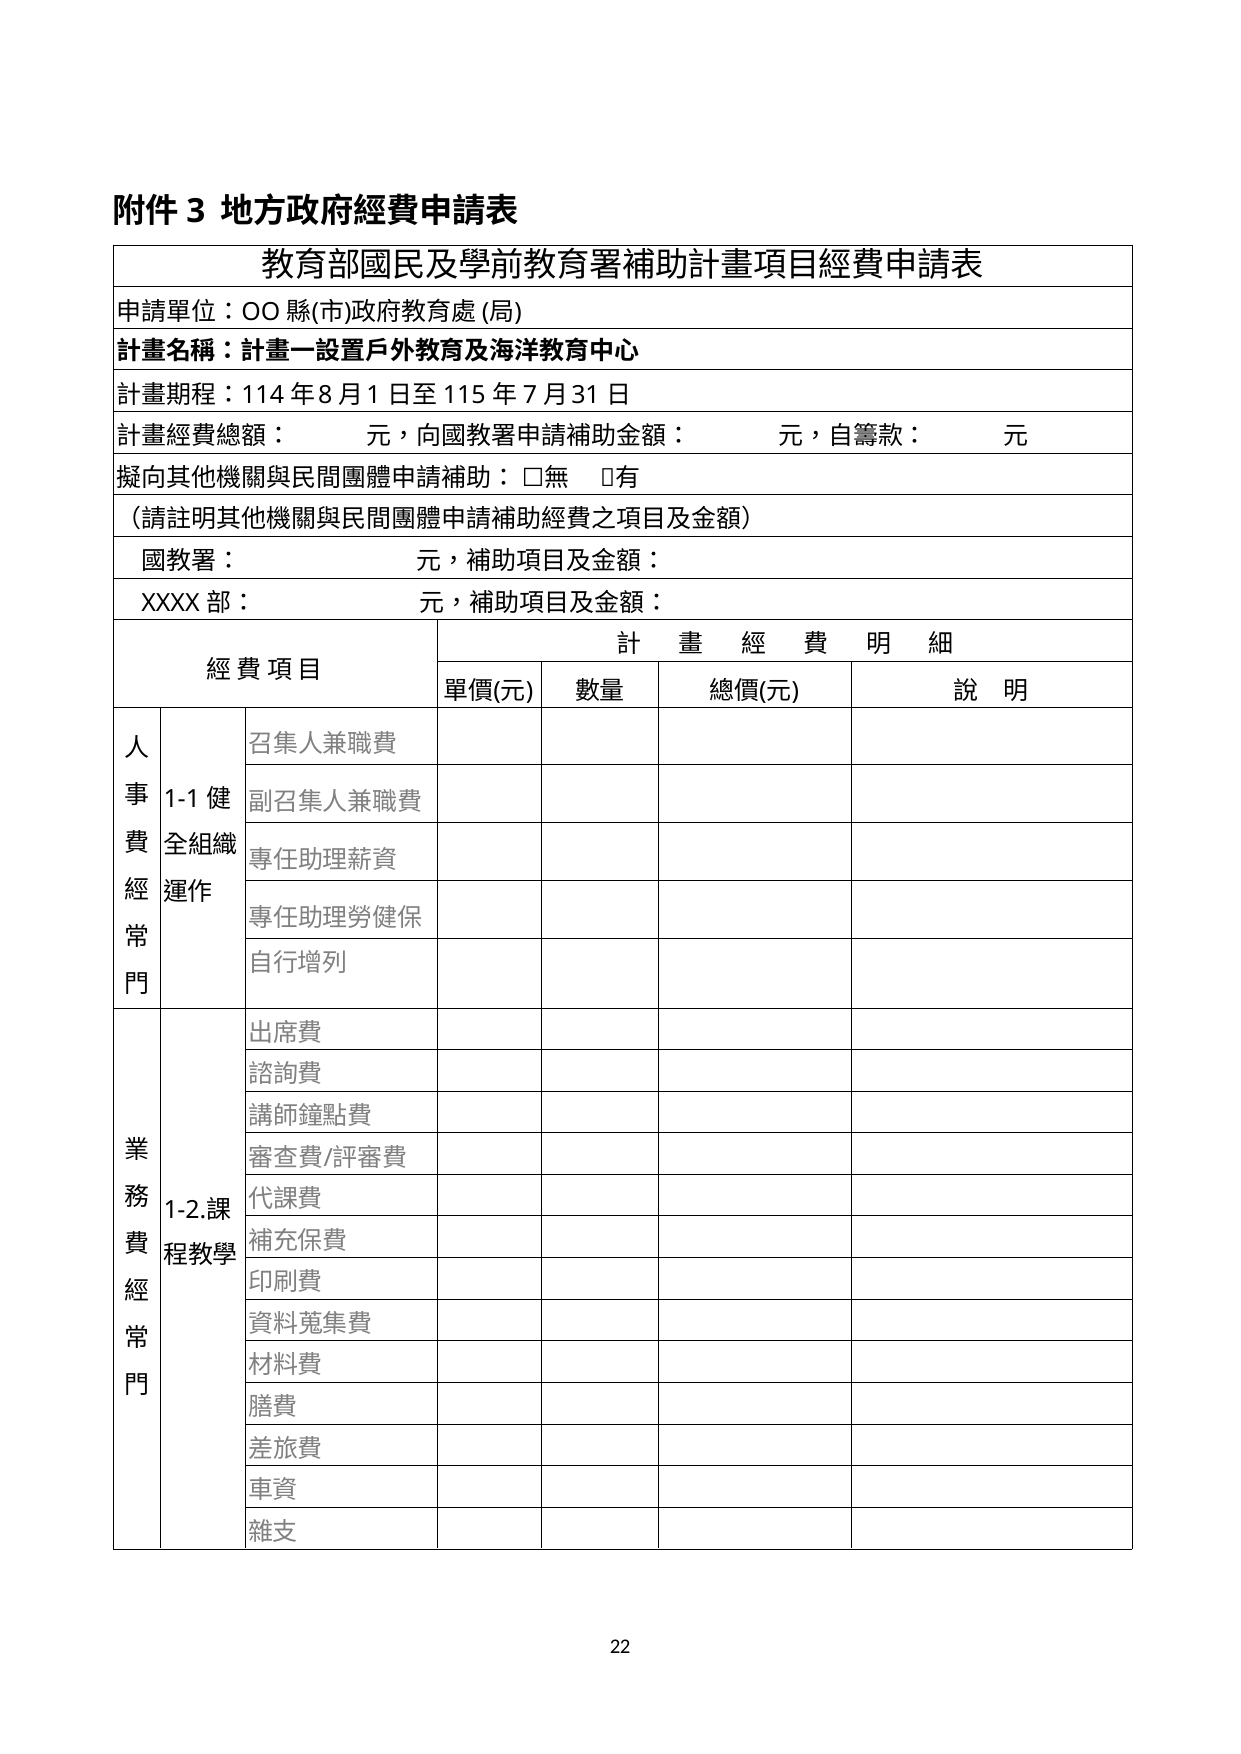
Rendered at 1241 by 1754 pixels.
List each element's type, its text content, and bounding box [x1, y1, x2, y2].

table_cell 元 [991, 412, 1132, 453]
table_cell [722, 412, 772, 453]
table_cell 經 費 項 目 [114, 620, 437, 707]
table_cell [659, 939, 851, 1007]
table_cell [852, 1341, 1132, 1382]
table_cell [438, 1383, 541, 1423]
table_cell 專任助理勞健保 [246, 881, 437, 938]
table_cell [852, 1383, 1132, 1423]
table_cell 擬向其他機關與民間團體申請補助： ☐無 ☐有 [114, 454, 1132, 494]
table_cell [852, 1216, 1132, 1257]
table_cell [659, 1133, 851, 1174]
table_cell 補充保費 [246, 1216, 437, 1257]
table_cell [852, 1009, 1132, 1049]
table_cell 資料蒐集費 [246, 1300, 437, 1340]
table_cell [659, 881, 851, 938]
table_cell [438, 1050, 541, 1091]
table_cell [542, 765, 658, 822]
table_cell 車資 [246, 1466, 437, 1507]
table_cell [438, 1466, 541, 1507]
table_cell [542, 1508, 658, 1548]
table_cell [659, 708, 851, 764]
table_cell [852, 939, 1132, 1007]
table_cell [438, 1009, 541, 1049]
table_cell [438, 1092, 541, 1132]
table_cell [542, 939, 658, 1007]
table_cell [852, 765, 1132, 822]
table_cell [852, 823, 1132, 880]
table_cell [542, 708, 658, 764]
table_cell [852, 1466, 1132, 1507]
table_cell [542, 1175, 658, 1215]
table_cell [438, 1508, 541, 1548]
table_cell 計畫經費總額： 元，向國教署申請補助金額： [114, 412, 722, 453]
table_cell [542, 1216, 658, 1257]
table_cell [852, 1133, 1132, 1174]
table_cell [659, 1258, 851, 1299]
table_cell 1-2.課 程教學 [161, 1009, 245, 1548]
table_cell [438, 1341, 541, 1382]
table_cell [438, 881, 541, 938]
table_cell [542, 1092, 658, 1132]
table_cell [659, 765, 851, 822]
table_cell 費 明 [772, 620, 928, 661]
table_cell [542, 1258, 658, 1299]
table_cell 1-1 健 全組織運作 [161, 708, 245, 1007]
table_cell [542, 1050, 658, 1091]
table_cell 副召集人兼職費 [246, 765, 437, 822]
table_cell [928, 412, 953, 453]
table_cell 說 明 [852, 662, 1132, 707]
table_cell 印刷費 [246, 1258, 437, 1299]
table_cell [438, 939, 541, 1007]
table_cell [542, 1466, 658, 1507]
table_cell 數量 [542, 662, 658, 707]
table_cell [659, 1216, 851, 1257]
table_cell [659, 823, 851, 880]
table_cell [542, 1341, 658, 1382]
table_cell 人事費經常門 [114, 708, 160, 1007]
table_cell 業務費經常門 [114, 1009, 160, 1548]
table_cell [659, 1425, 851, 1465]
subtitle 附件 3 地方政府經費申請表 [112, 179, 1137, 234]
table_cell [852, 708, 1132, 764]
table_cell 審查費/評審費 [246, 1133, 437, 1174]
table_cell [659, 1508, 851, 1548]
table_cell 出席費 [246, 1009, 437, 1049]
table_cell [659, 1092, 851, 1132]
table_cell [542, 1383, 658, 1423]
table_cell [542, 881, 658, 938]
table_cell 總價(元) [659, 662, 851, 707]
table_cell [438, 823, 541, 880]
table_cell [659, 1466, 851, 1507]
table_cell [991, 620, 1132, 661]
table_cell 代課費 [246, 1175, 437, 1215]
table_cell 計畫期程：114 年 8 月 1 日至 115 年 7 月 31 日 [114, 370, 1132, 411]
table_cell [542, 823, 658, 880]
table_cell [438, 1425, 541, 1465]
table_cell [438, 1175, 541, 1215]
table_cell [954, 620, 991, 661]
table_cell 單價(元) [438, 662, 541, 707]
table_cell [438, 765, 541, 822]
table_cell [852, 1175, 1132, 1215]
table_cell 計畫名稱：計畫一設置戶外教育及海洋教育中心 [114, 329, 1132, 369]
table_cell XXXX 部： 元，補助項目及金額： [114, 579, 1132, 619]
table_cell [438, 1216, 541, 1257]
table_cell [852, 1050, 1132, 1091]
table_cell [659, 1341, 851, 1382]
table_cell [852, 881, 1132, 938]
table_cell [438, 1300, 541, 1340]
table_cell [852, 1092, 1132, 1132]
table_cell [659, 1175, 851, 1215]
table_cell [438, 1258, 541, 1299]
table_cell 國教署： 元，補助項目及金額： [114, 537, 1132, 577]
table_cell [659, 1383, 851, 1423]
table_cell 自行增列 [246, 939, 437, 1007]
table_cell [852, 1508, 1132, 1548]
table_cell [659, 1050, 851, 1091]
table_cell （請註明其他機關與民間團體申請補助經費之項目及金額） [114, 495, 1132, 536]
table_cell 膳費 [246, 1383, 437, 1423]
table_cell 召集人兼職費 [246, 708, 437, 764]
table_header 教育部國民及學前教育署補助計畫項目經費申請表 [114, 246, 1132, 286]
table_cell 計 畫 [438, 620, 722, 661]
table_cell 材料費 [246, 1341, 437, 1382]
table_cell [542, 1009, 658, 1049]
table_cell 專任助理薪資 [246, 823, 437, 880]
table_cell [659, 1009, 851, 1049]
table_cell [954, 412, 991, 453]
table_cell 諮詢費 [246, 1050, 437, 1091]
table_cell [438, 1133, 541, 1174]
table_cell 雜支 [246, 1508, 437, 1548]
table_cell 差旅費 [246, 1425, 437, 1465]
table_cell [542, 1300, 658, 1340]
table_cell [542, 1133, 658, 1174]
table_cell [852, 1425, 1132, 1465]
table_cell 元，自籌款： [772, 412, 928, 453]
table_cell 講師鐘點費 [246, 1092, 437, 1132]
table_cell 細 [928, 620, 953, 661]
table_cell 申請單位：OO 縣(市)政府教育處 (局) [114, 287, 1132, 328]
table_cell [852, 1258, 1132, 1299]
table_cell [438, 708, 541, 764]
table_cell [852, 1300, 1132, 1340]
table_cell 經 [722, 620, 772, 661]
table_cell [542, 1425, 658, 1465]
table_cell [659, 1300, 851, 1340]
